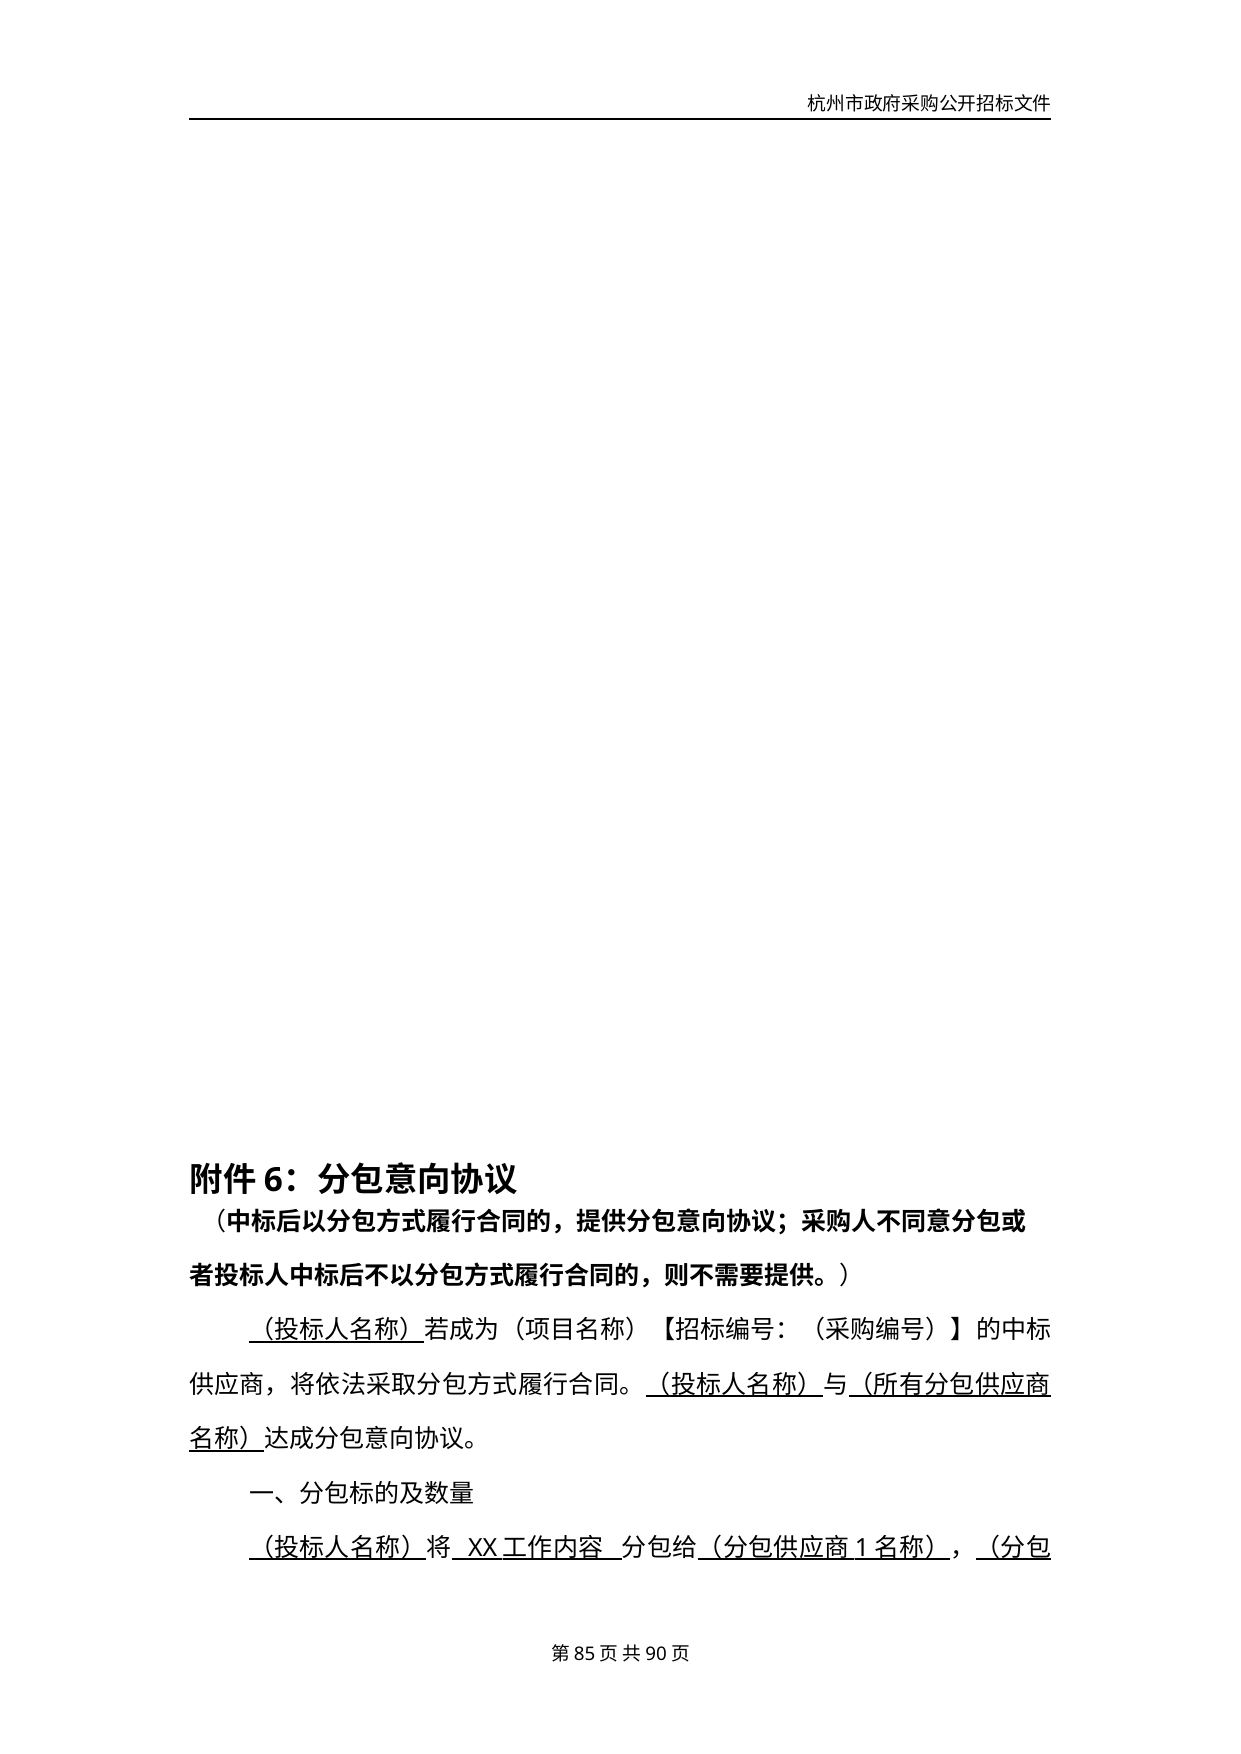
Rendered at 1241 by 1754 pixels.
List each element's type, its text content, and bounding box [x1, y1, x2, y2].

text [189, 1527, 1051, 1564]
text （投标人名称）若成为（项目名称）【招标编号：（采购编号）】的中标供应商，将依法采取分包方式履行合同。（投标人名称）与（所有分包供应商名称）达成分包意向协议。 [189, 1310, 1051, 1455]
text 附件6：分包意向协议 [189, 1153, 1051, 1201]
text （中标后以分包方式履行合同的，提供分包意向协议；采购人不同意分包或者投标人中标后不以分包方式履行合同的，则不需要提供。） [189, 1201, 1051, 1292]
text 一、分包标的及数量 [189, 1473, 1051, 1509]
